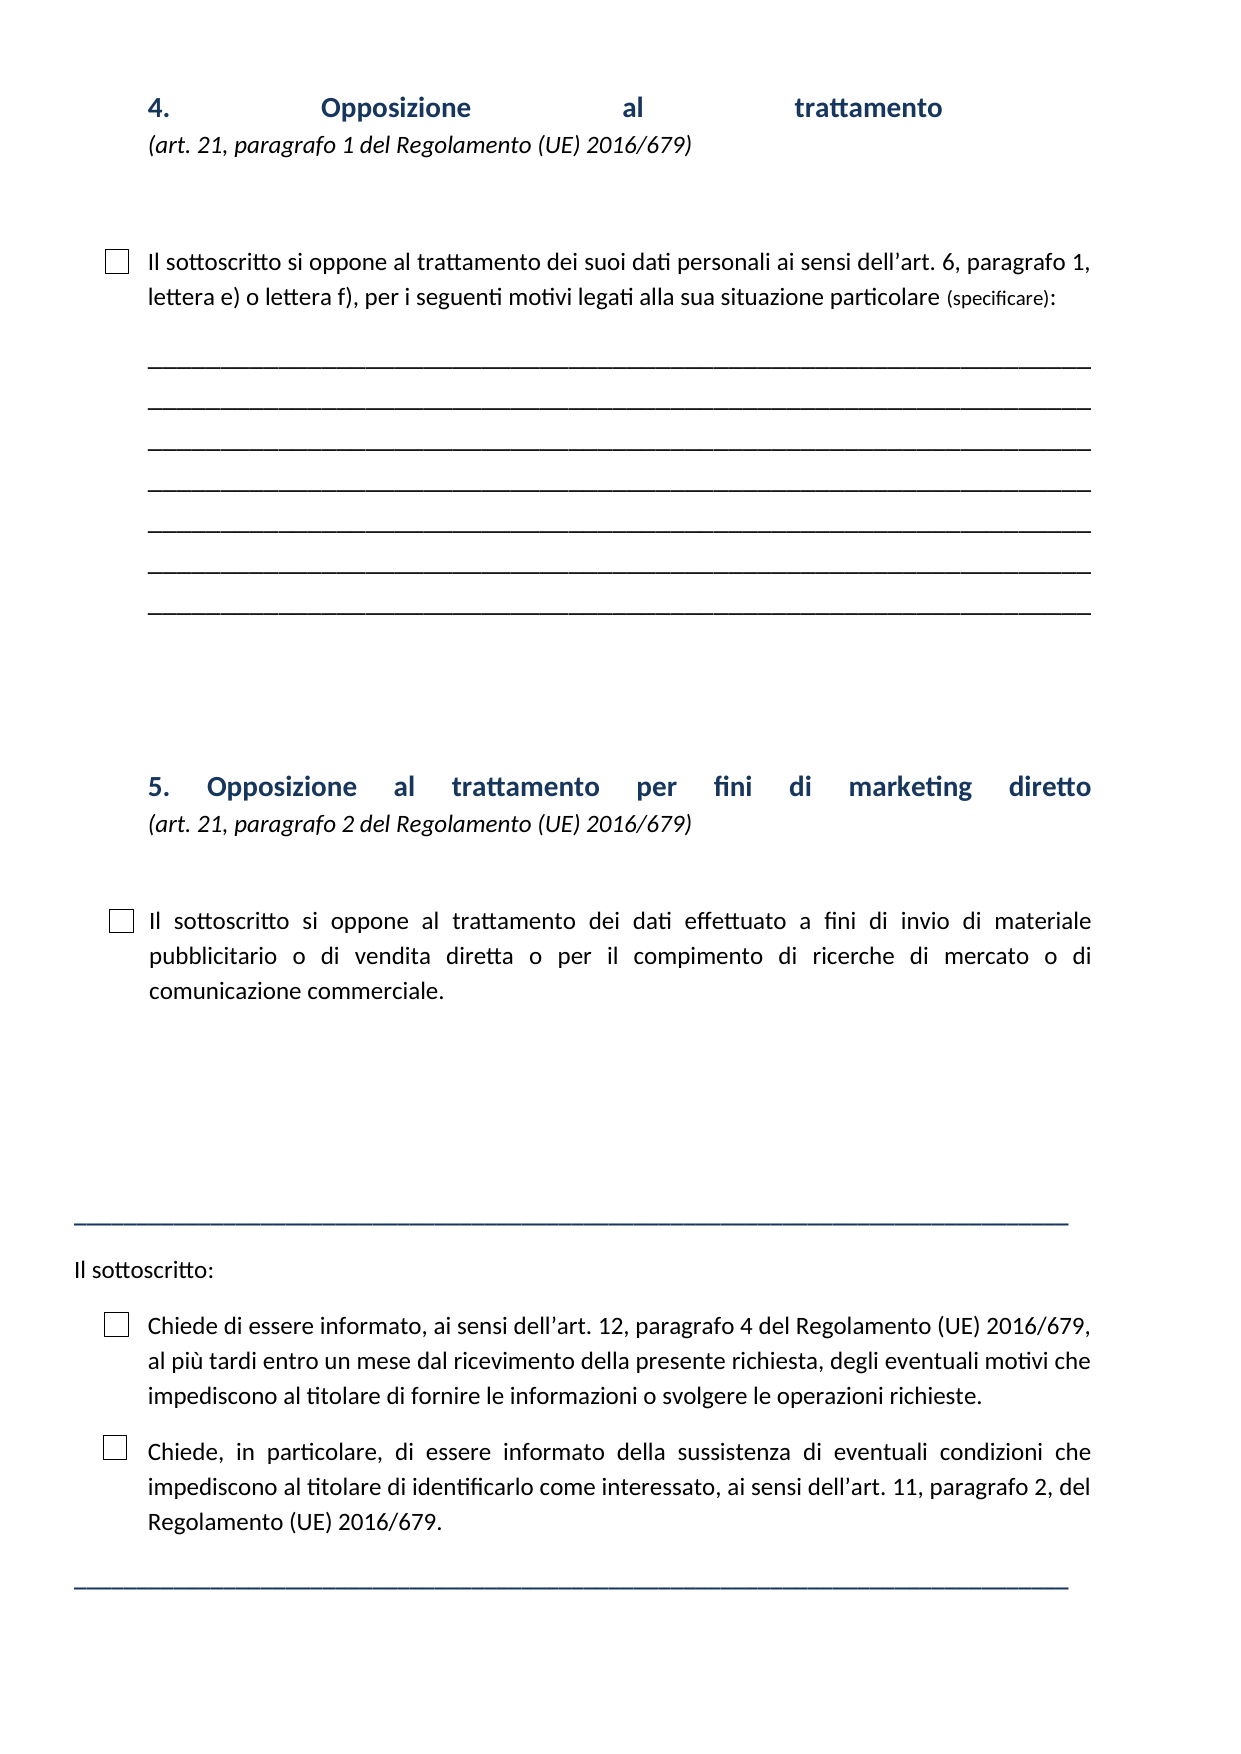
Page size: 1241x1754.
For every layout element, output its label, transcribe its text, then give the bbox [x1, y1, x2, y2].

text 5. Opposizione al trattamento per fini di marketing diretto (art. 21, paragrafo 2 del Regolamento (UE) 2016/679) [148, 768, 1093, 839]
text Il sottoscritto si oppone al trattamento dei suoi dati personali ai sensi dell’art. 6, paragrafo 1, lettera e) o lettera f), per i seguenti motivi legati alla sua situazione particolare (specificare): [148, 246, 1093, 312]
list Il sottoscritto si oppone al trattamento dei dati effettuato a fini di invio di materiale pubblicitario o di vendita diretta o per il compimento di ricerche di mercato o di comunicazione commerciale. [149, 905, 1093, 1006]
text _______________________________________________________________________________________________________________________________________________________________________________________________________________________________________________________________________________________________________________________________________________________________________________________________________________________________________________________________________ [148, 337, 1093, 618]
text Chiede di essere informato, ai sensi dell’art. 12, paragrafo 4 del Regolamento (UE) 2016/679, al più tardi entro un mese dal ricevimento della presente richiesta, degli eventuali motivi che impediscono al titolare di fornire le informazioni o svolgere le operazioni richieste. [148, 1310, 1093, 1411]
text ________________________________________________________________________________ [74, 1198, 1093, 1229]
text ________________________________________________________________________________ [74, 1562, 1093, 1592]
text Chiede, in particolare, di essere informato della sussistenza di eventuali condizioni che impediscono al titolare di identificarlo come interessato, ai sensi dell’art. 11, paragrafo 2, del Regolamento (UE) 2016/679. [148, 1436, 1093, 1536]
text 4. Opposizione al trattamento (art. 21, paragrafo 1 del Regolamento (UE) 2016/679) [148, 89, 1093, 159]
text Il sottoscritto: [74, 1254, 1093, 1285]
